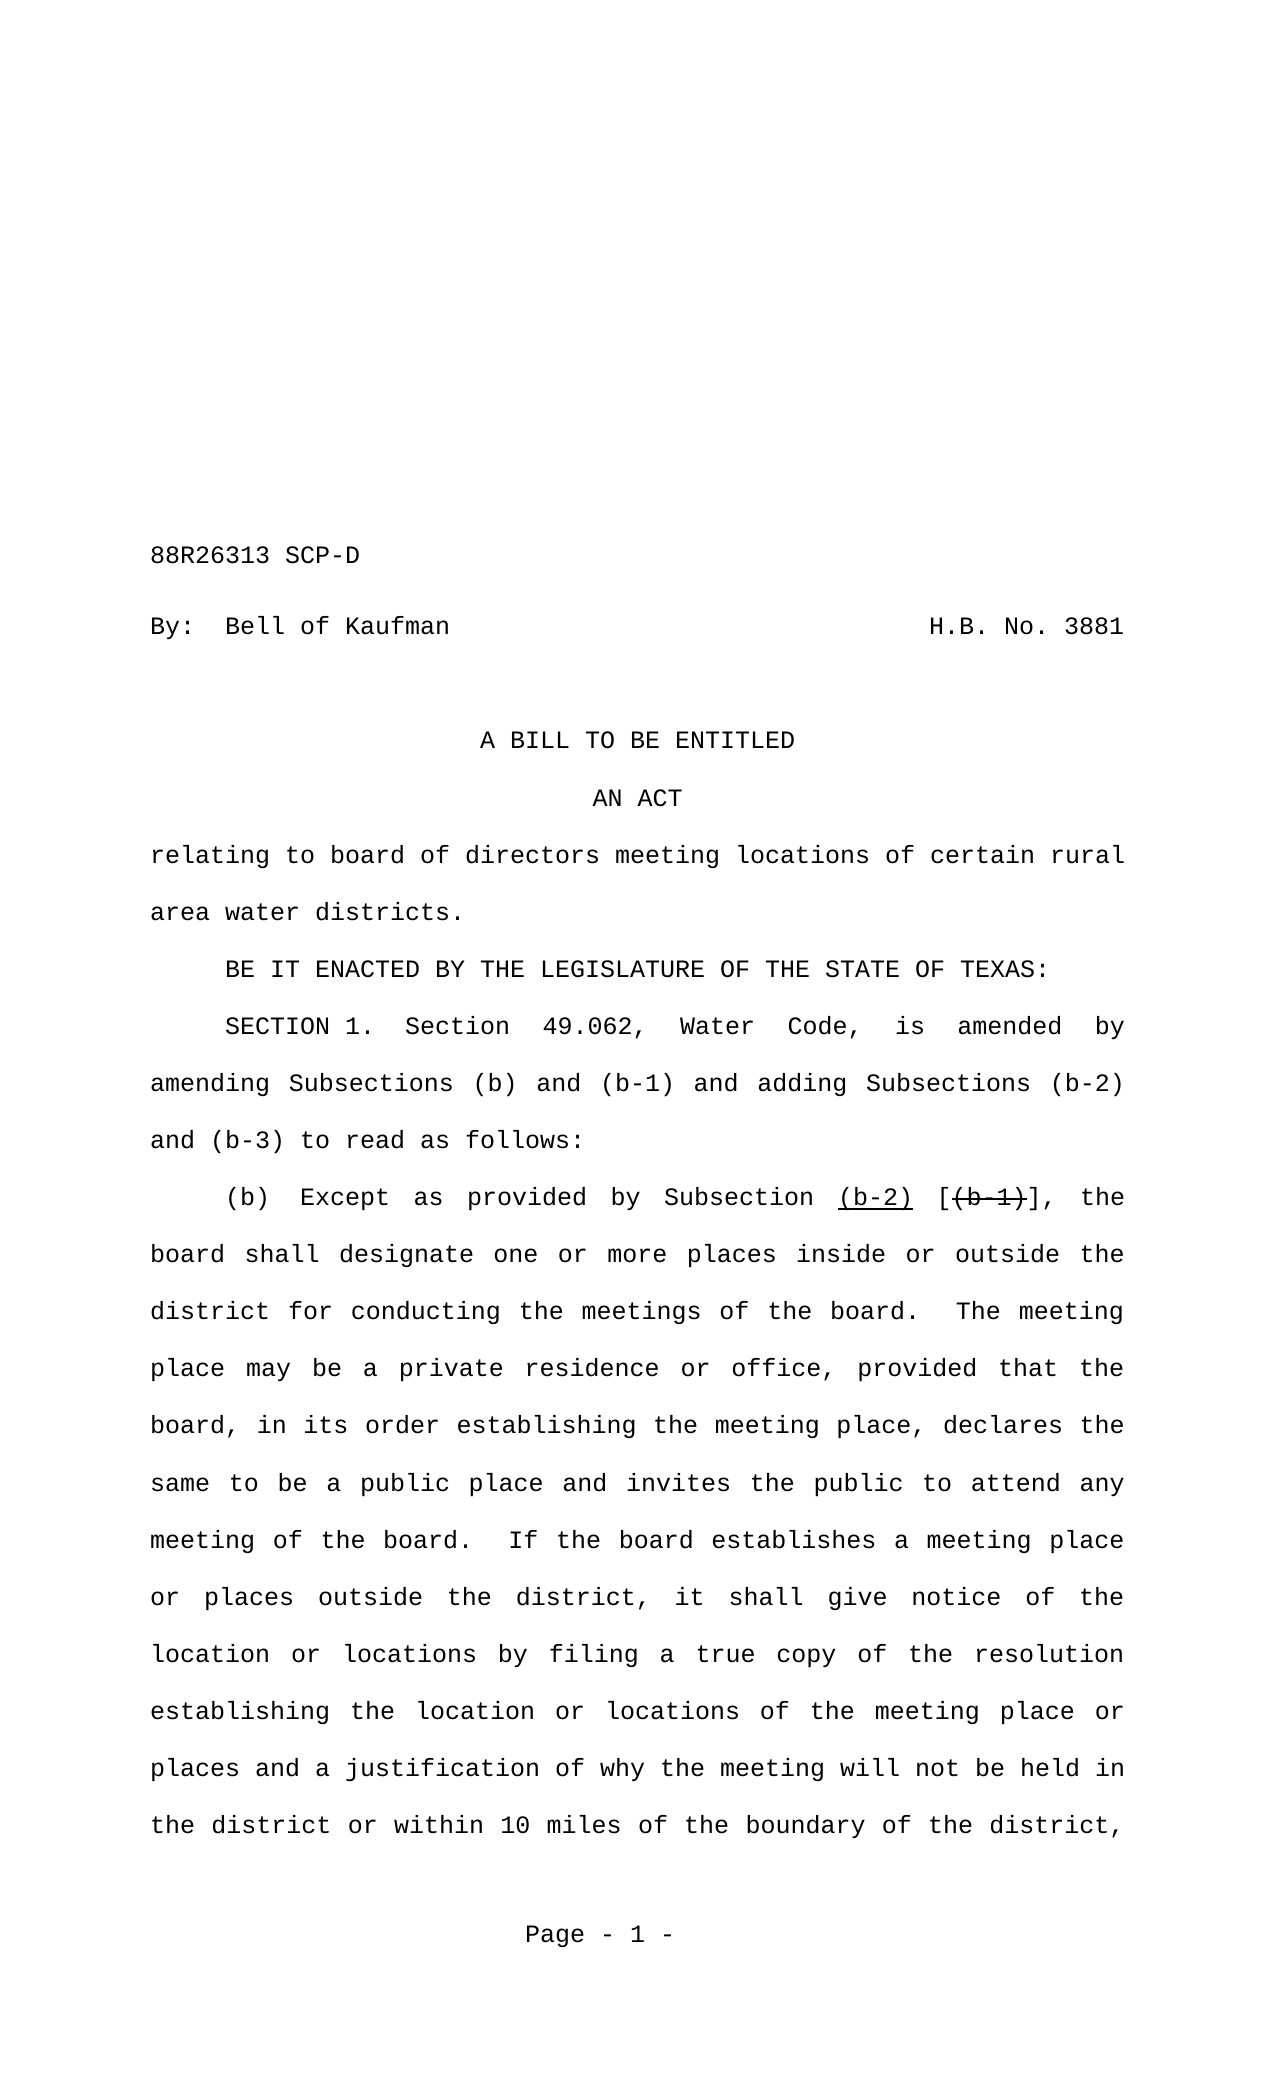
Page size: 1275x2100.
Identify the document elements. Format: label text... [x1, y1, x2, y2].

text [150, 1184, 1125, 1841]
text SECTION 1. Section 49.062, Water Code, is amended by amending Subsections (b) and (b-1) and adding Subsections (b-2) and (b-3) to read as follows: [150, 1013, 1125, 1156]
text BE IT ENACTED BY THE LEGISLATURE OF THE STATE OF TEXAS: [150, 956, 1125, 985]
text A BILL TO BE ENTITLED [150, 728, 1125, 756]
text AN ACT [150, 785, 1125, 813]
text relating to board of directors meeting locations of certain rural area water districts. [150, 842, 1125, 928]
text By: Bell of Kaufman H.B. No. 3881 [150, 614, 1125, 642]
text 88R26313 SCP-D [150, 542, 1125, 571]
